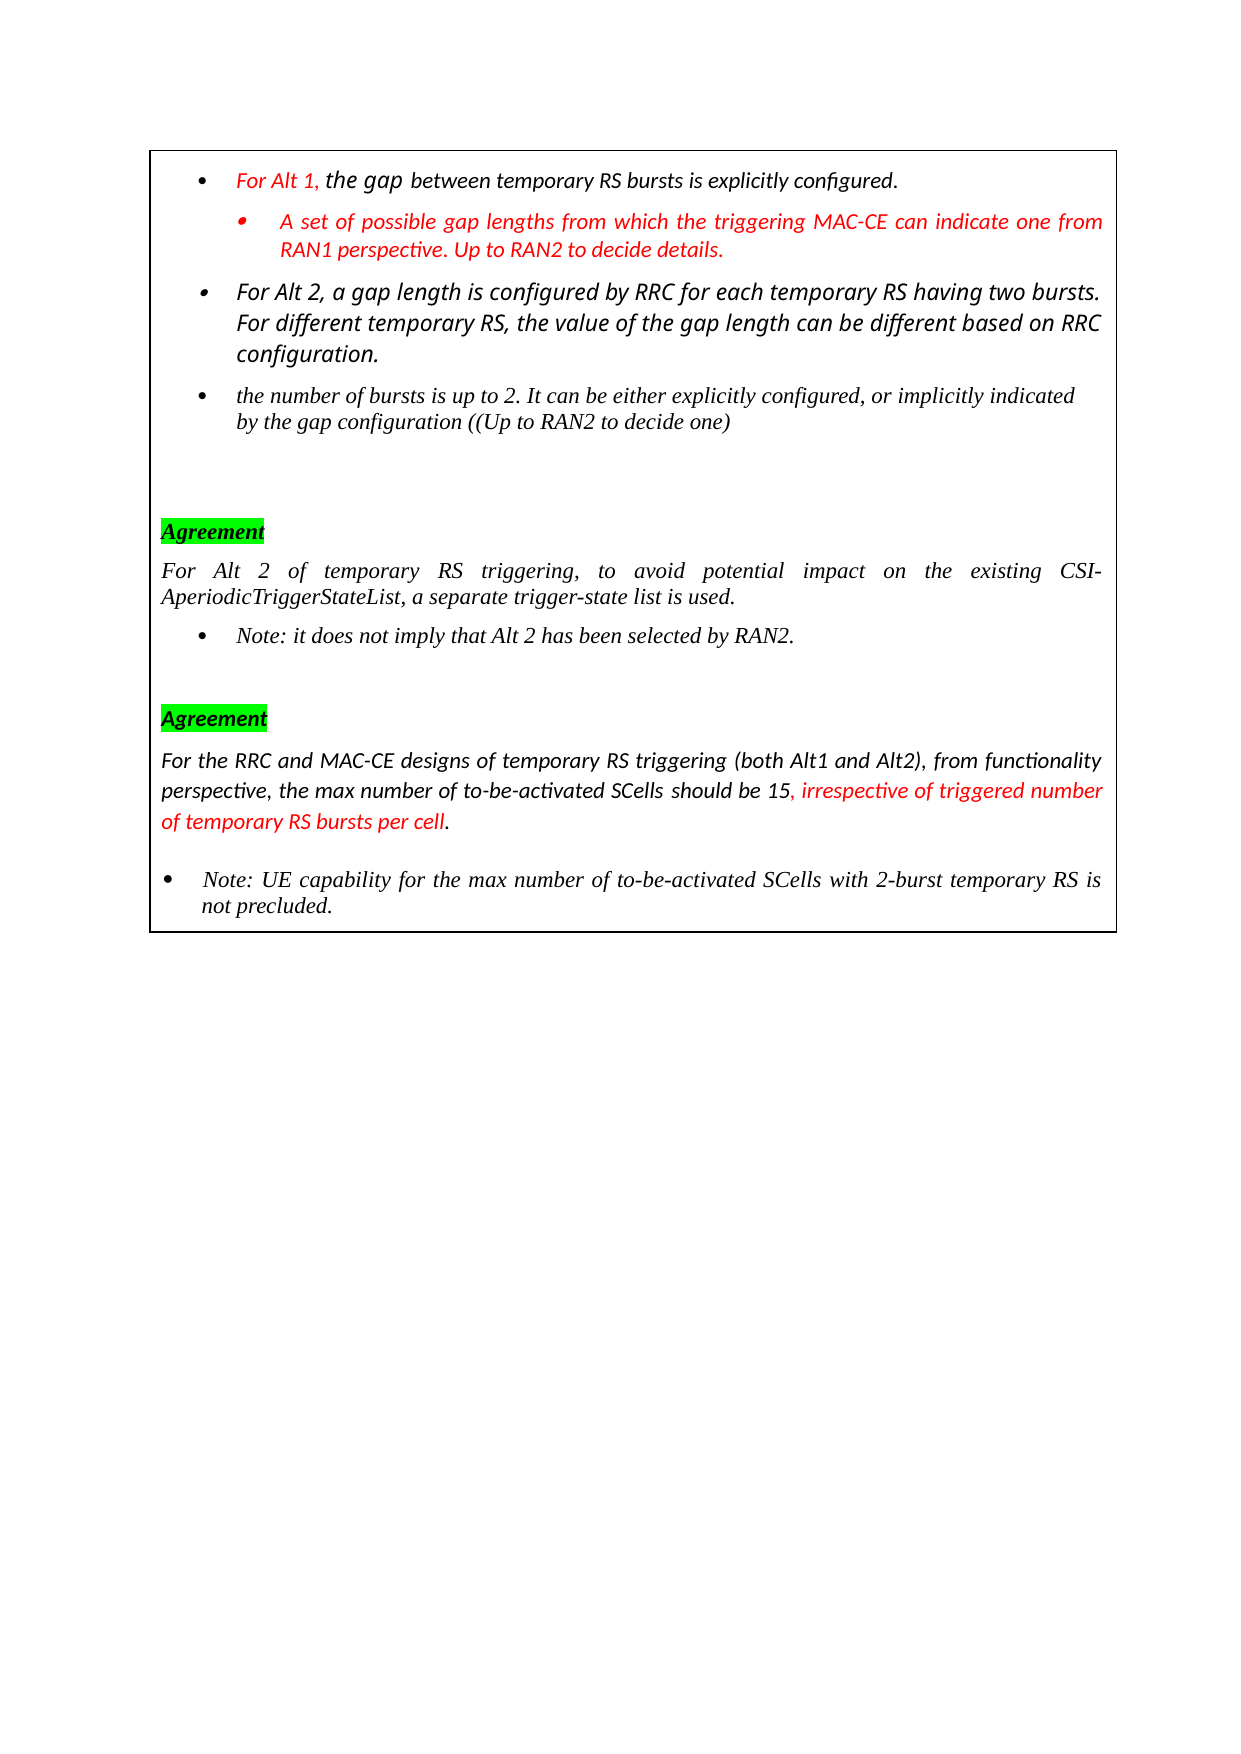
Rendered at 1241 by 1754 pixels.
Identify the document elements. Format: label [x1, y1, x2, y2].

table_header [151, 151, 1116, 931]
